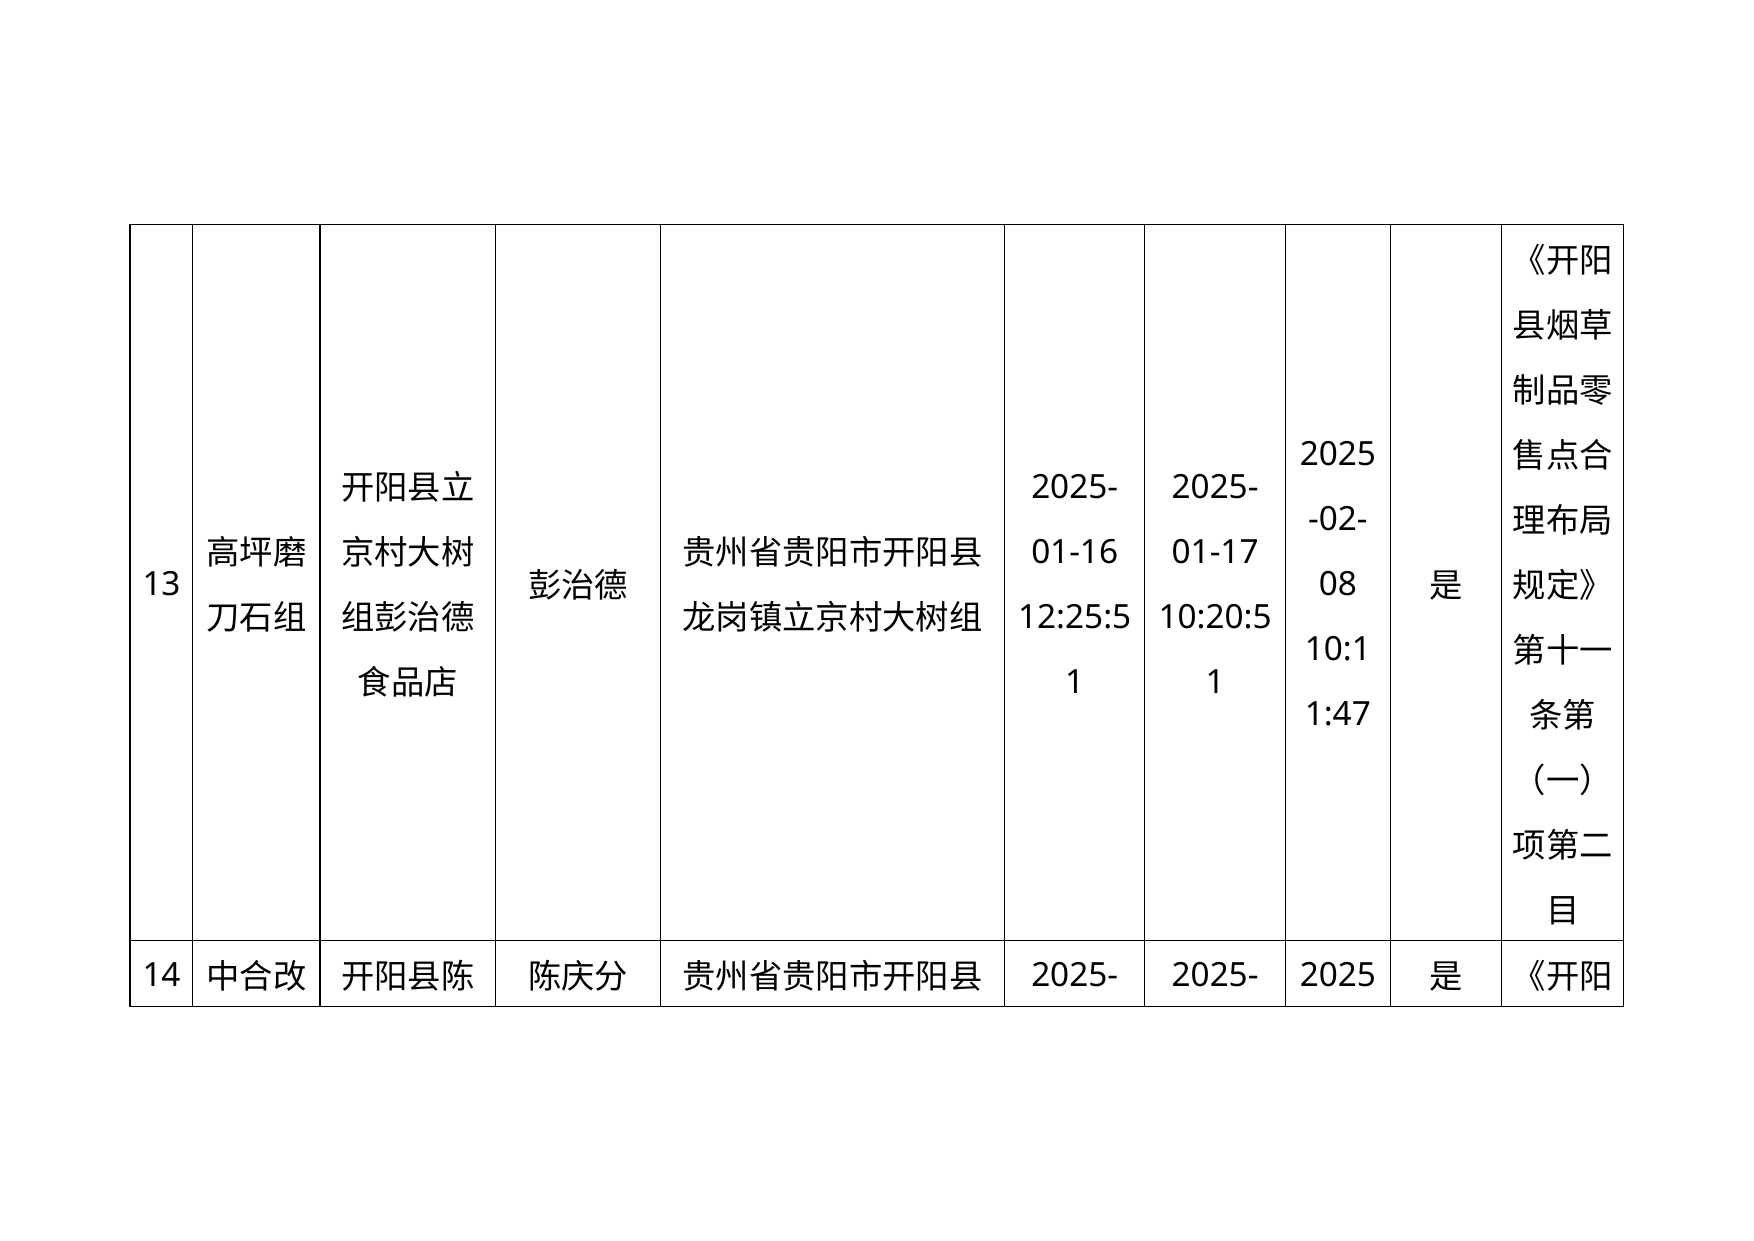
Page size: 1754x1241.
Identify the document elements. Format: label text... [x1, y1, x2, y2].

table_cell 陈庆分 [496, 941, 660, 1006]
table_cell 2025-01-17 09:09:52 [1145, 941, 1285, 1006]
table_cell 14 [131, 941, 192, 1006]
table_cell 2025-01-17 10:20:51 [1145, 225, 1285, 940]
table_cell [1502, 941, 1623, 1006]
table_cell 2025-02-08 10:11:47 [1286, 225, 1390, 940]
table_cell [661, 941, 1004, 1006]
table_cell 贵州省贵阳市开阳县龙岗镇立京村大树组 [661, 225, 1004, 940]
table_cell 中合改木湾 [193, 941, 319, 1006]
table_cell 彭治德 [496, 225, 660, 940]
table_cell 13 [131, 225, 192, 940]
table_cell 是 [1391, 225, 1501, 940]
table_cell 高坪磨刀石组 [193, 225, 319, 940]
table_cell 是 [1391, 941, 1501, 1006]
table_cell 《开阳县烟草制品零售点合理布局规定》第十一条第（一）项第二目 [1502, 225, 1623, 940]
table_cell 2025-01-17 09:07:50 [1005, 941, 1144, 1006]
table_cell 2025-01-16 12:25:51 [1005, 225, 1144, 940]
table_cell 开阳县陈庆分食杂店 [321, 941, 495, 1006]
table_cell 2025-02-10 09:00:23 [1286, 941, 1390, 1006]
table_cell 开阳县立京村大树组彭治德食品店 [321, 225, 495, 940]
